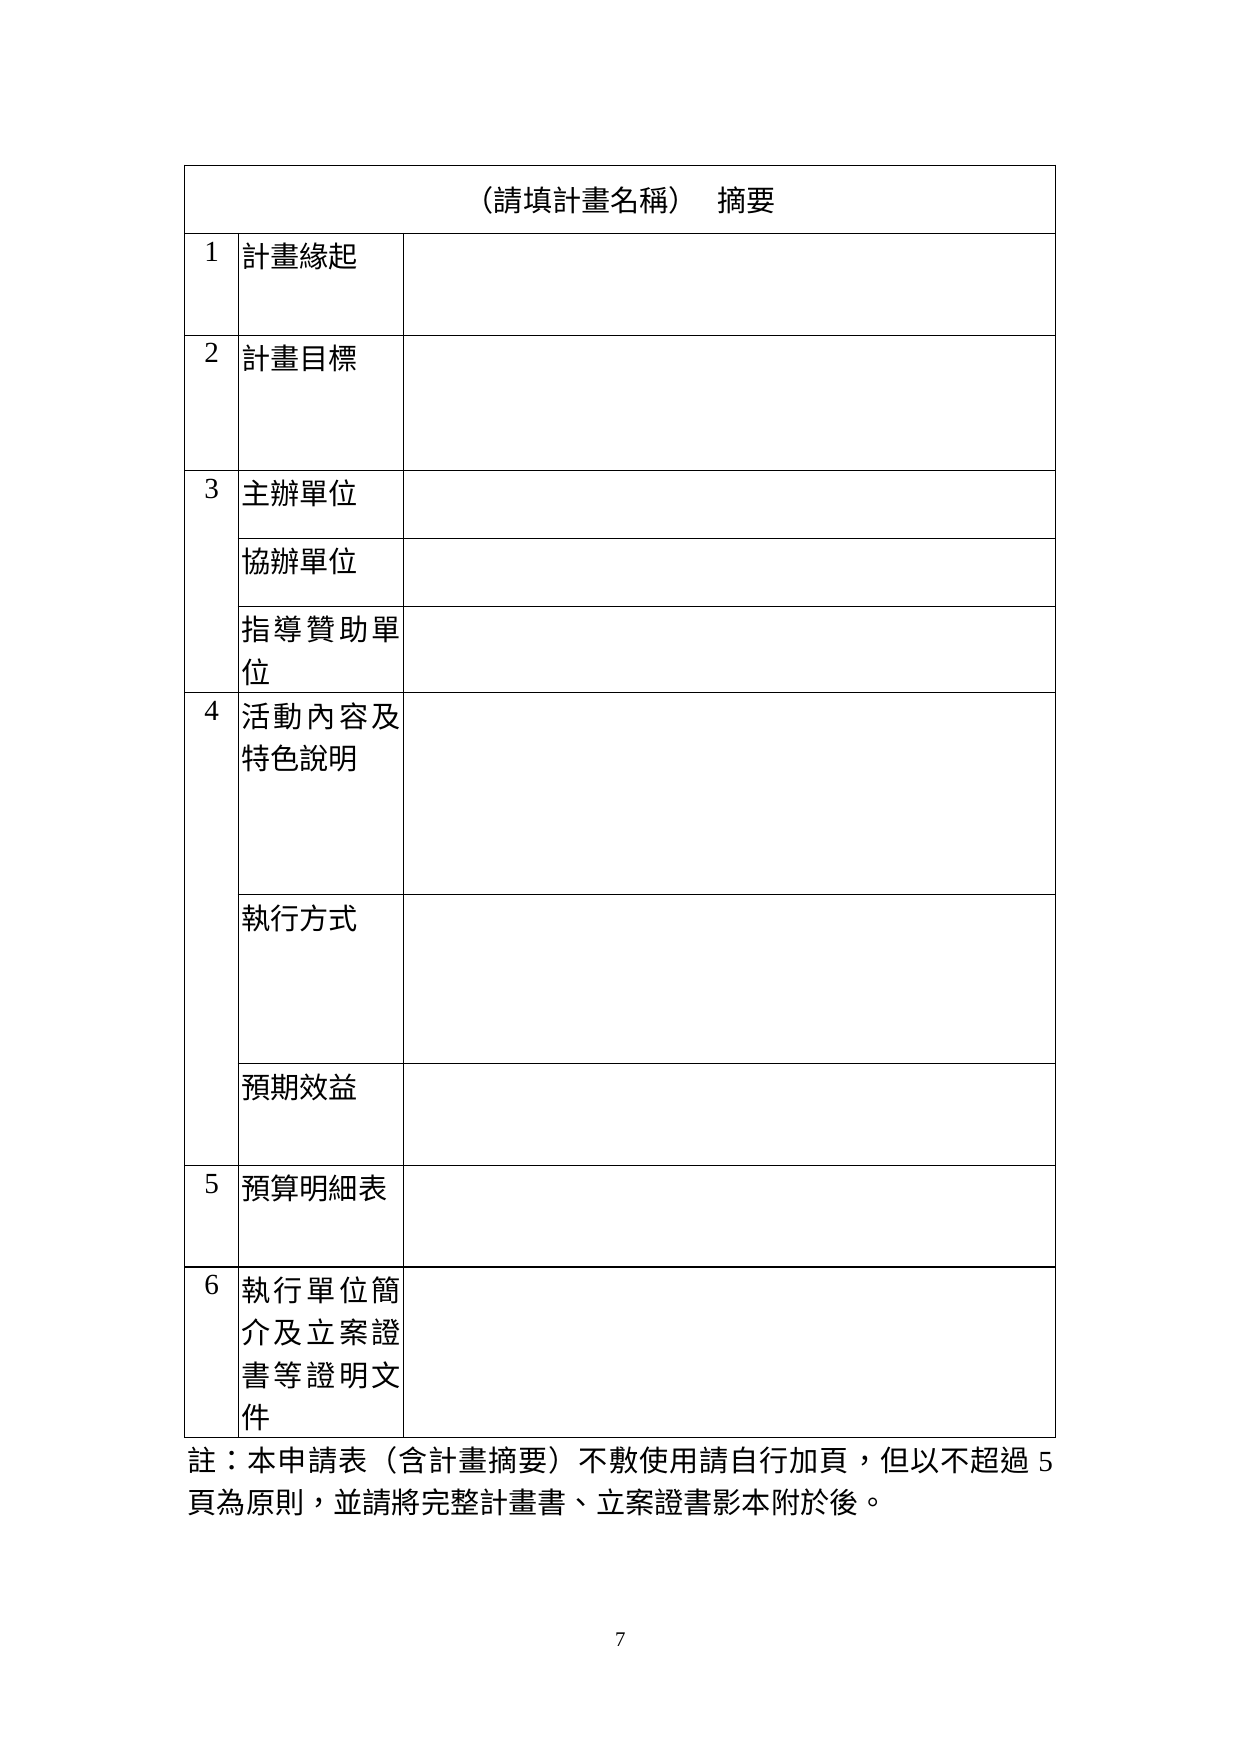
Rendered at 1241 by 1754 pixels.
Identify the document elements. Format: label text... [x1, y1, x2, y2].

table_cell 指導贊助單位 [239, 607, 403, 692]
table_cell 計畫目標 [239, 336, 403, 470]
table_cell [404, 234, 1055, 334]
table_cell 活動內容及特色說明 [239, 693, 403, 894]
table_cell 預期效益 [239, 1064, 403, 1165]
table_cell 預算明細表 [239, 1166, 403, 1266]
table_cell 2 [185, 336, 238, 470]
table_cell 6 [185, 1268, 238, 1437]
table_cell 協辦單位 [239, 539, 403, 606]
table_cell [404, 1064, 1055, 1165]
table_cell 3 [185, 471, 238, 692]
table_cell [404, 1166, 1055, 1266]
table_header （請填計畫名稱） 摘要 [185, 166, 1055, 233]
text 註：本申請表（含計畫摘要）不敷使用請自行加頁，但以不超過5頁為原則，並請將完整計畫書、立案證書影本附於後。 [187, 1438, 1053, 1522]
table_cell 4 [185, 693, 238, 1165]
table_cell [404, 693, 1055, 894]
table_cell [404, 336, 1055, 470]
table_cell 執行方式 [239, 895, 403, 1063]
table_cell [404, 471, 1055, 538]
table_cell 主辦單位 [239, 471, 403, 538]
table_cell 執行單位簡介及立案證書等證明文件 [239, 1268, 403, 1437]
table_cell 5 [185, 1166, 238, 1266]
table_cell [404, 1268, 1055, 1437]
table_cell [404, 539, 1055, 606]
table_cell [404, 895, 1055, 1063]
table_cell 計畫緣起 [239, 234, 403, 334]
table_cell [404, 607, 1055, 692]
table_cell 1 [185, 234, 238, 334]
